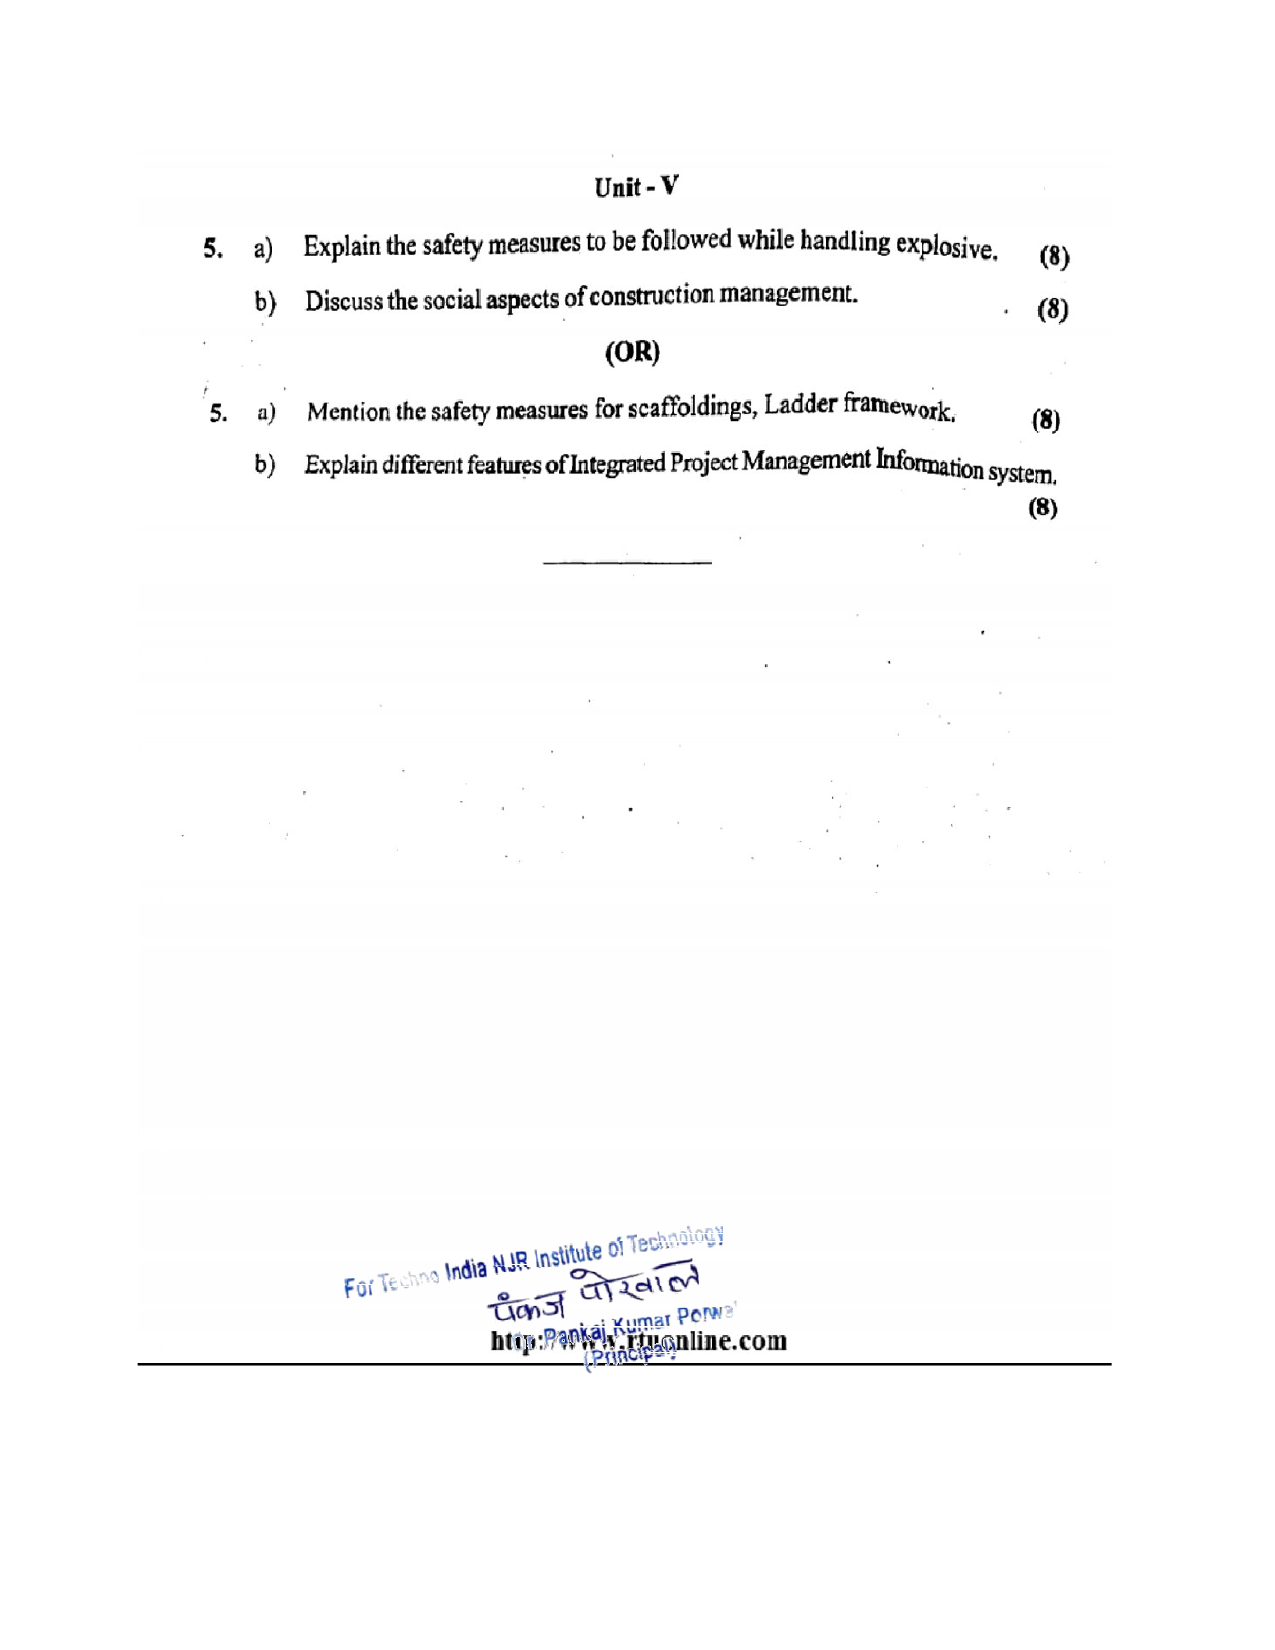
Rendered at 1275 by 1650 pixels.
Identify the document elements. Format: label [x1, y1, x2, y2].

picture [137, 150, 1112, 1374]
